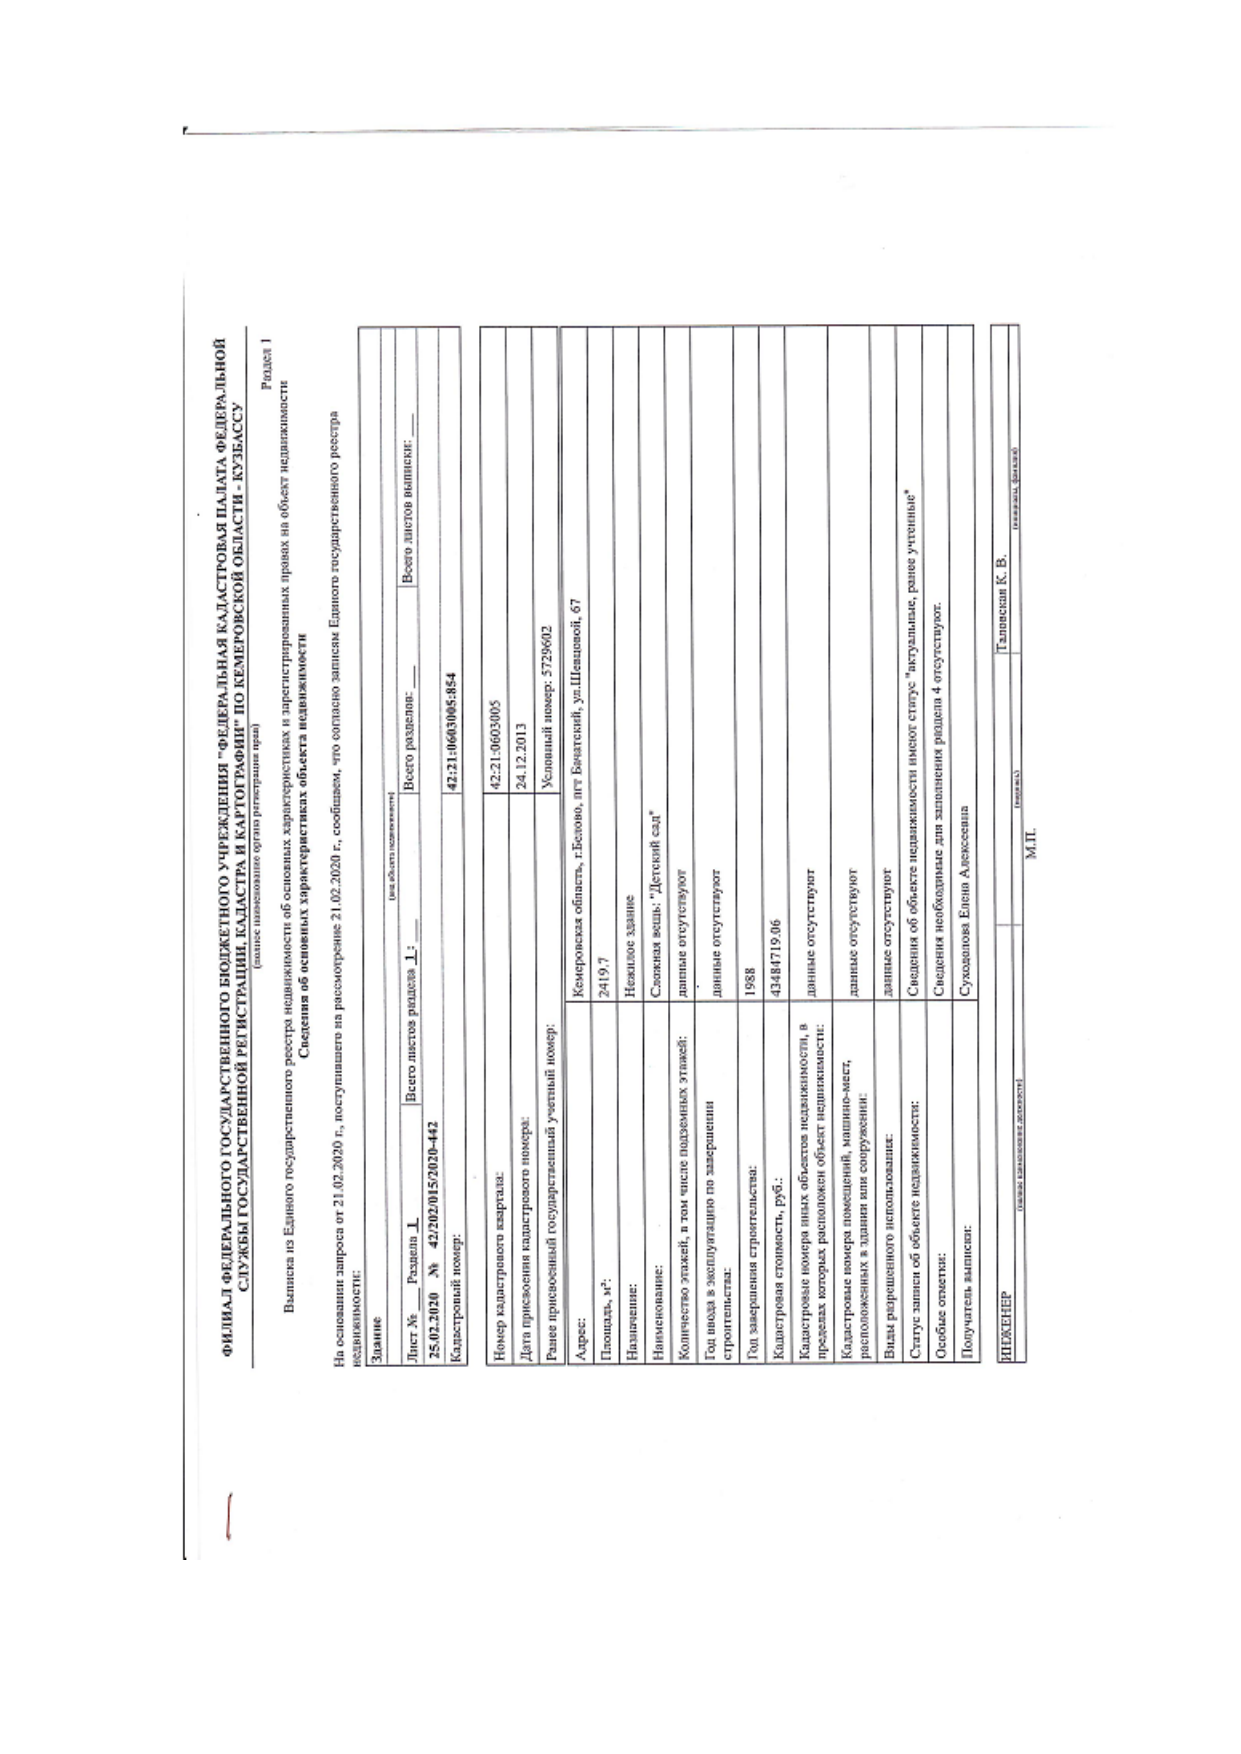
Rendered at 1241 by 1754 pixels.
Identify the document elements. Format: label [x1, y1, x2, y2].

picture [177, 118, 1133, 1560]
